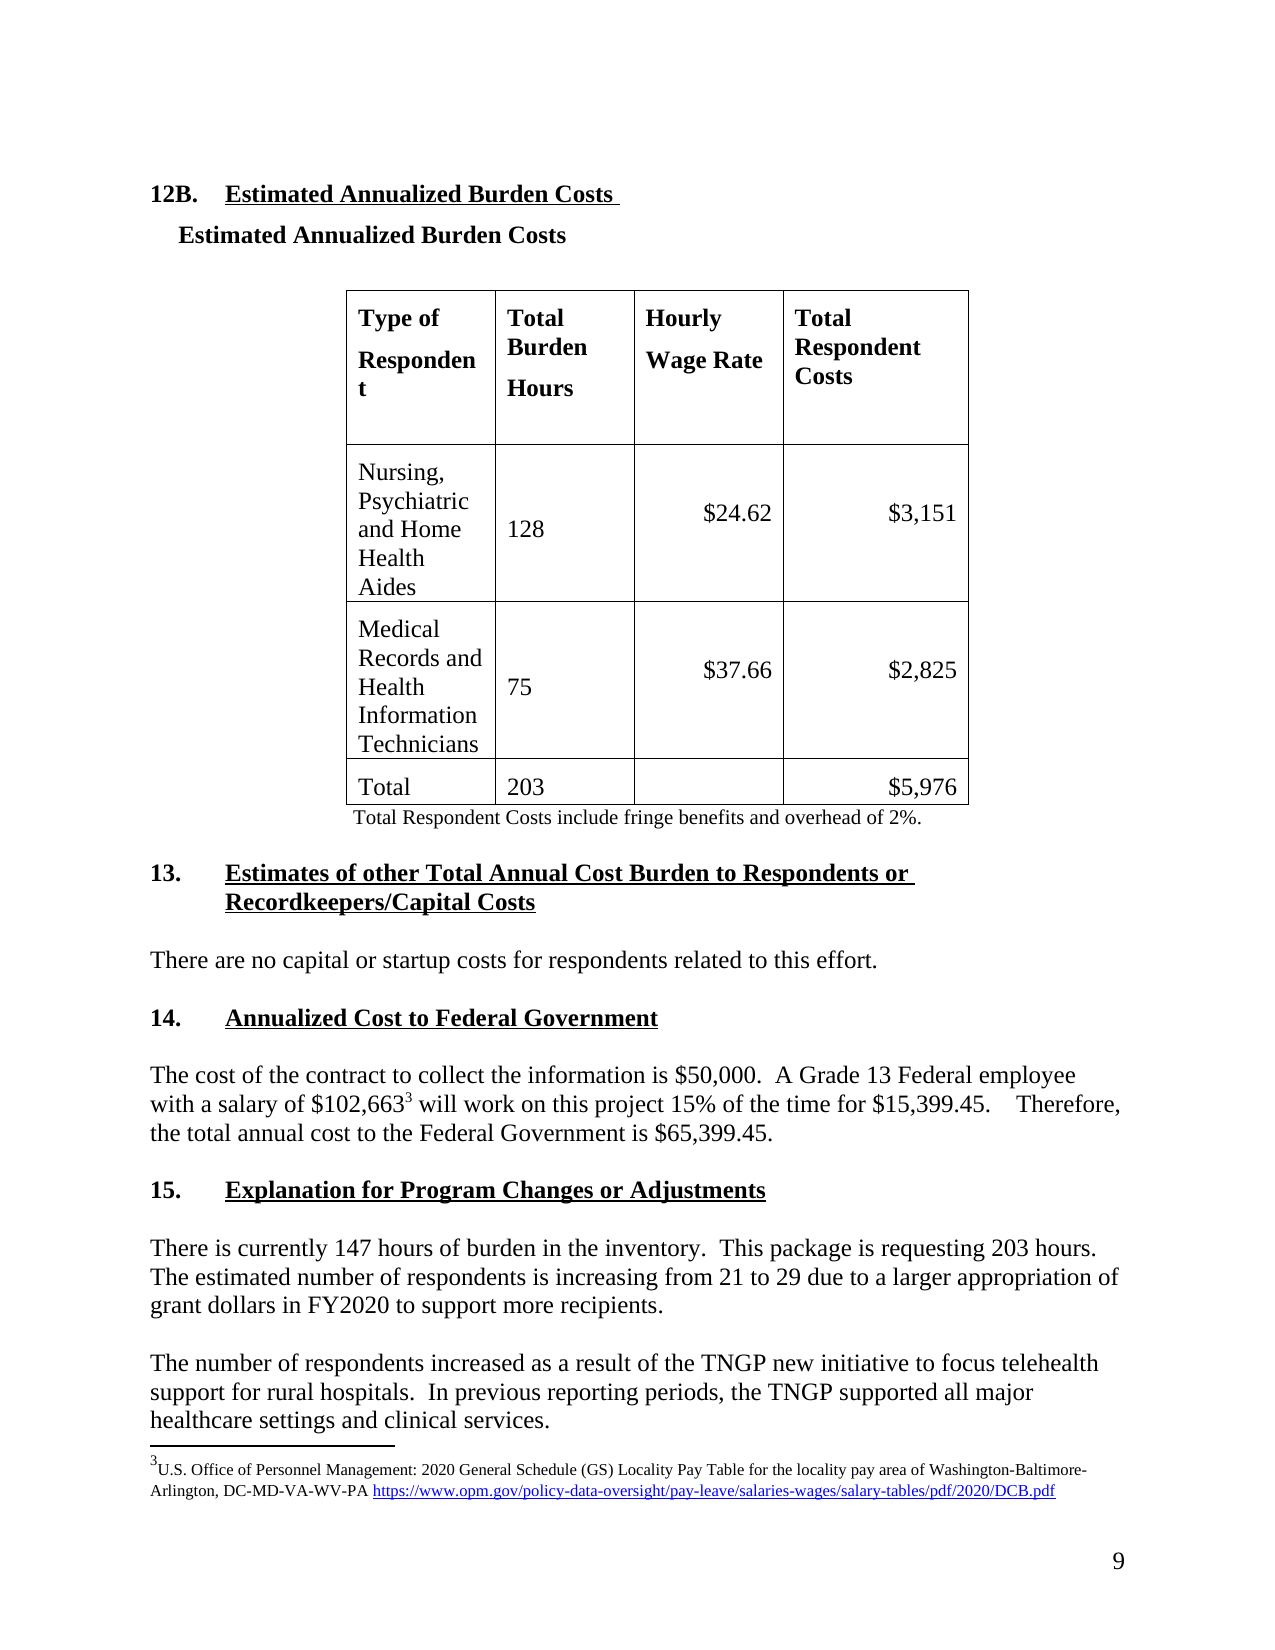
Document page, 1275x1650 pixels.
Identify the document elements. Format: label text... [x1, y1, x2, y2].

table_cell $24.62 [635, 445, 783, 601]
table_cell Total [347, 759, 495, 804]
text 12B. Estimated Annualized Burden Costs [150, 179, 1125, 207]
text The number of respondents increased as a result of the TNGP new initiative to focus telehealth support for rural hospitals. In previous reporting periods, the TNGP supported all major healthcare settings and clinical services. [150, 1348, 1125, 1434]
table_cell 75 [496, 602, 634, 758]
table_header Type of Respondent [347, 291, 495, 443]
list Explanation for Program Changes or Adjustments [150, 1175, 1125, 1204]
list Estimates of other Total Annual Cost Burden to Respondents or Recordkeepers/Capital Costs [150, 858, 1125, 916]
list Annualized Cost to Federal Government [150, 1003, 1125, 1032]
table_cell Nursing, Psychiatric and Home Health Aides [347, 445, 495, 601]
text The cost of the contract to collect the information is $50,000. A Grade 13 Federal employee with a salary of $102,663 will work on this project 15% of the time for $15,399.45. Therefore, the total annual cost to the Federal Government is $65,399.45. [150, 1060, 1125, 1147]
table_cell Medical Records and Health Information Technicians [347, 602, 495, 758]
text There is currently 147 hours of burden in the inventory. This package is requesting 203 hours. The estimated number of respondents is increasing from 21 to 29 due to a larger appropriation of grant dollars in FY2020 to support more recipients. [150, 1233, 1125, 1319]
table_cell 128 [496, 445, 634, 601]
table_cell $3,151 [784, 445, 968, 601]
text Estimated Annualized Burden Costs [178, 220, 1125, 249]
table_cell $2,825 [784, 602, 968, 758]
text Total Respondent Costs include fringe benefits and overhead of 2%. [150, 805, 1125, 829]
table_cell [635, 759, 783, 804]
table_cell $37.66 [635, 602, 783, 758]
table_header Total Respondent Costs [784, 291, 968, 443]
table_cell $5,976 [784, 759, 968, 804]
table_cell 203 [496, 759, 634, 804]
table_header Hourly Wage Rate [635, 291, 783, 443]
text There are no capital or startup costs for respondents related to this effort. [150, 945, 1125, 974]
table_header Total Burden Hours [496, 291, 634, 443]
